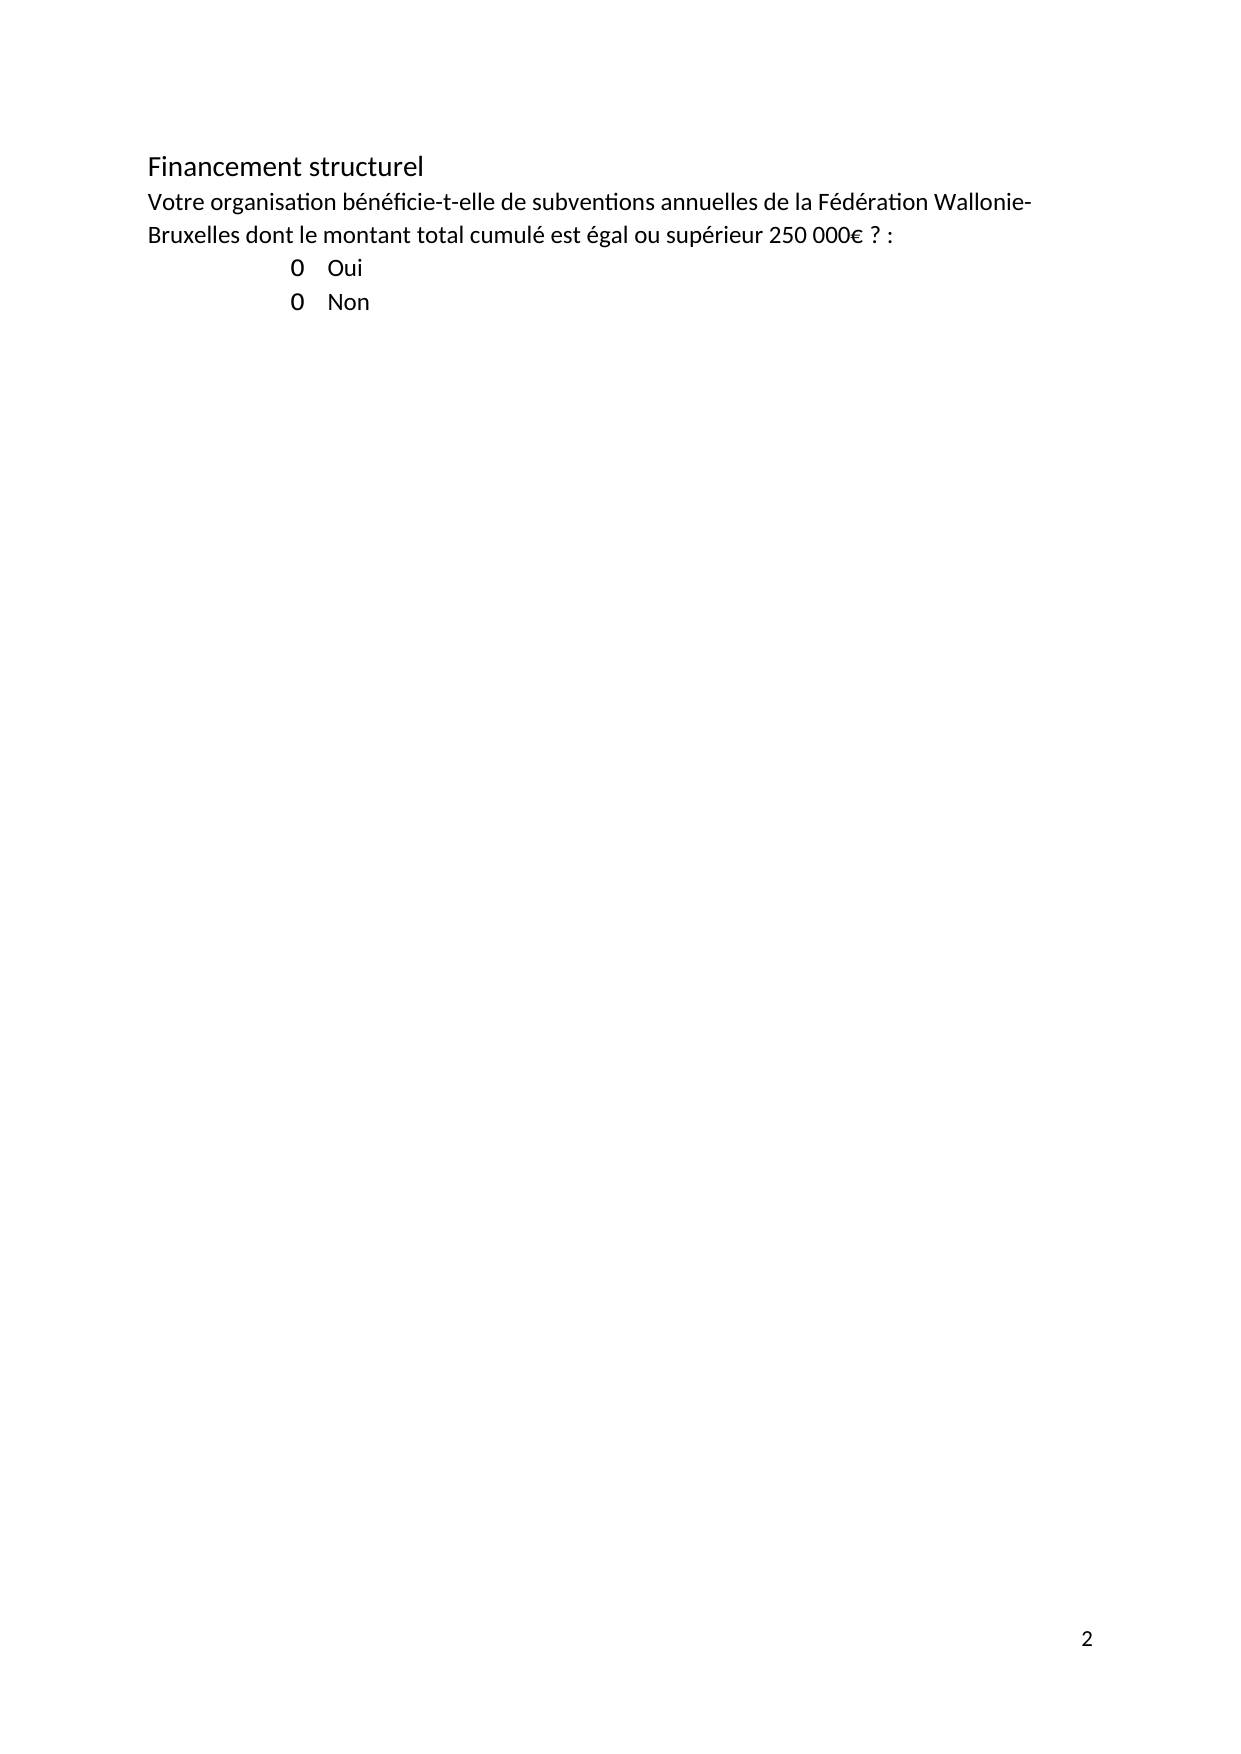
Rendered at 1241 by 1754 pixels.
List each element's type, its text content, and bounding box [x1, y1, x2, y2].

list Non [290, 286, 1093, 318]
text Financement structurel [148, 148, 1093, 183]
list Oui [290, 252, 1093, 284]
text Votre organisation bénéficie-t-elle de subventions annuelles de la Fédération Wallonie-Bruxelles dont le montant total cumulé est égal ou supérieur 250 000€ ? : [148, 186, 1093, 249]
